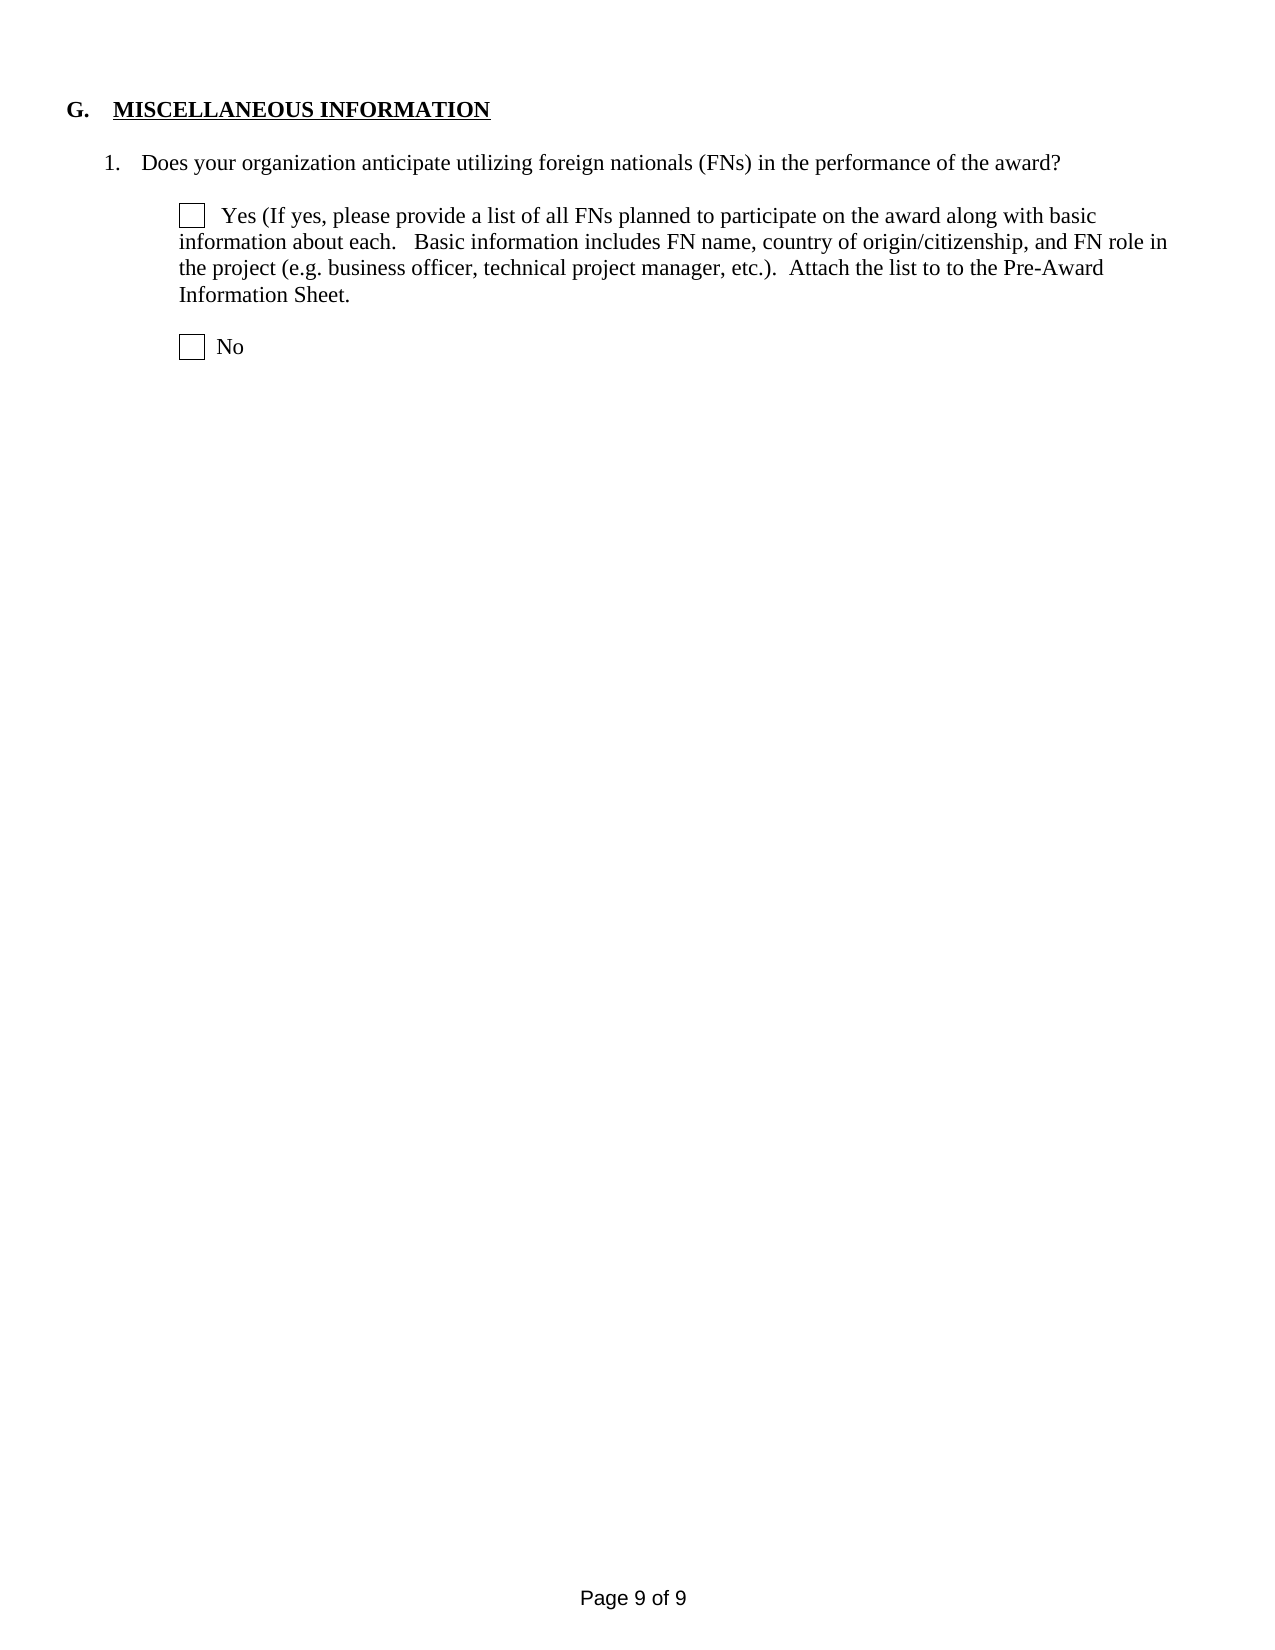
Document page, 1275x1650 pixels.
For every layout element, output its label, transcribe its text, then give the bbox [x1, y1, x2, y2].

subtitle G. MISCELLANEOUS INFORMATION [66, 96, 1200, 123]
text Yes (If yes, please provide a list of all FNs planned to participate on the award along with basic information about each. Basic information includes FN name, country of origin/citizenship, and FN role in the project (e.g. business officer, technical project manager, etc.). Attach the list to to the Pre-Award Information Sheet. [66, 202, 1200, 307]
text No [141, 333, 1200, 360]
list Does your organization anticipate utilizing foreign nationals (FNs) in the performance of the award? [103, 149, 1191, 175]
